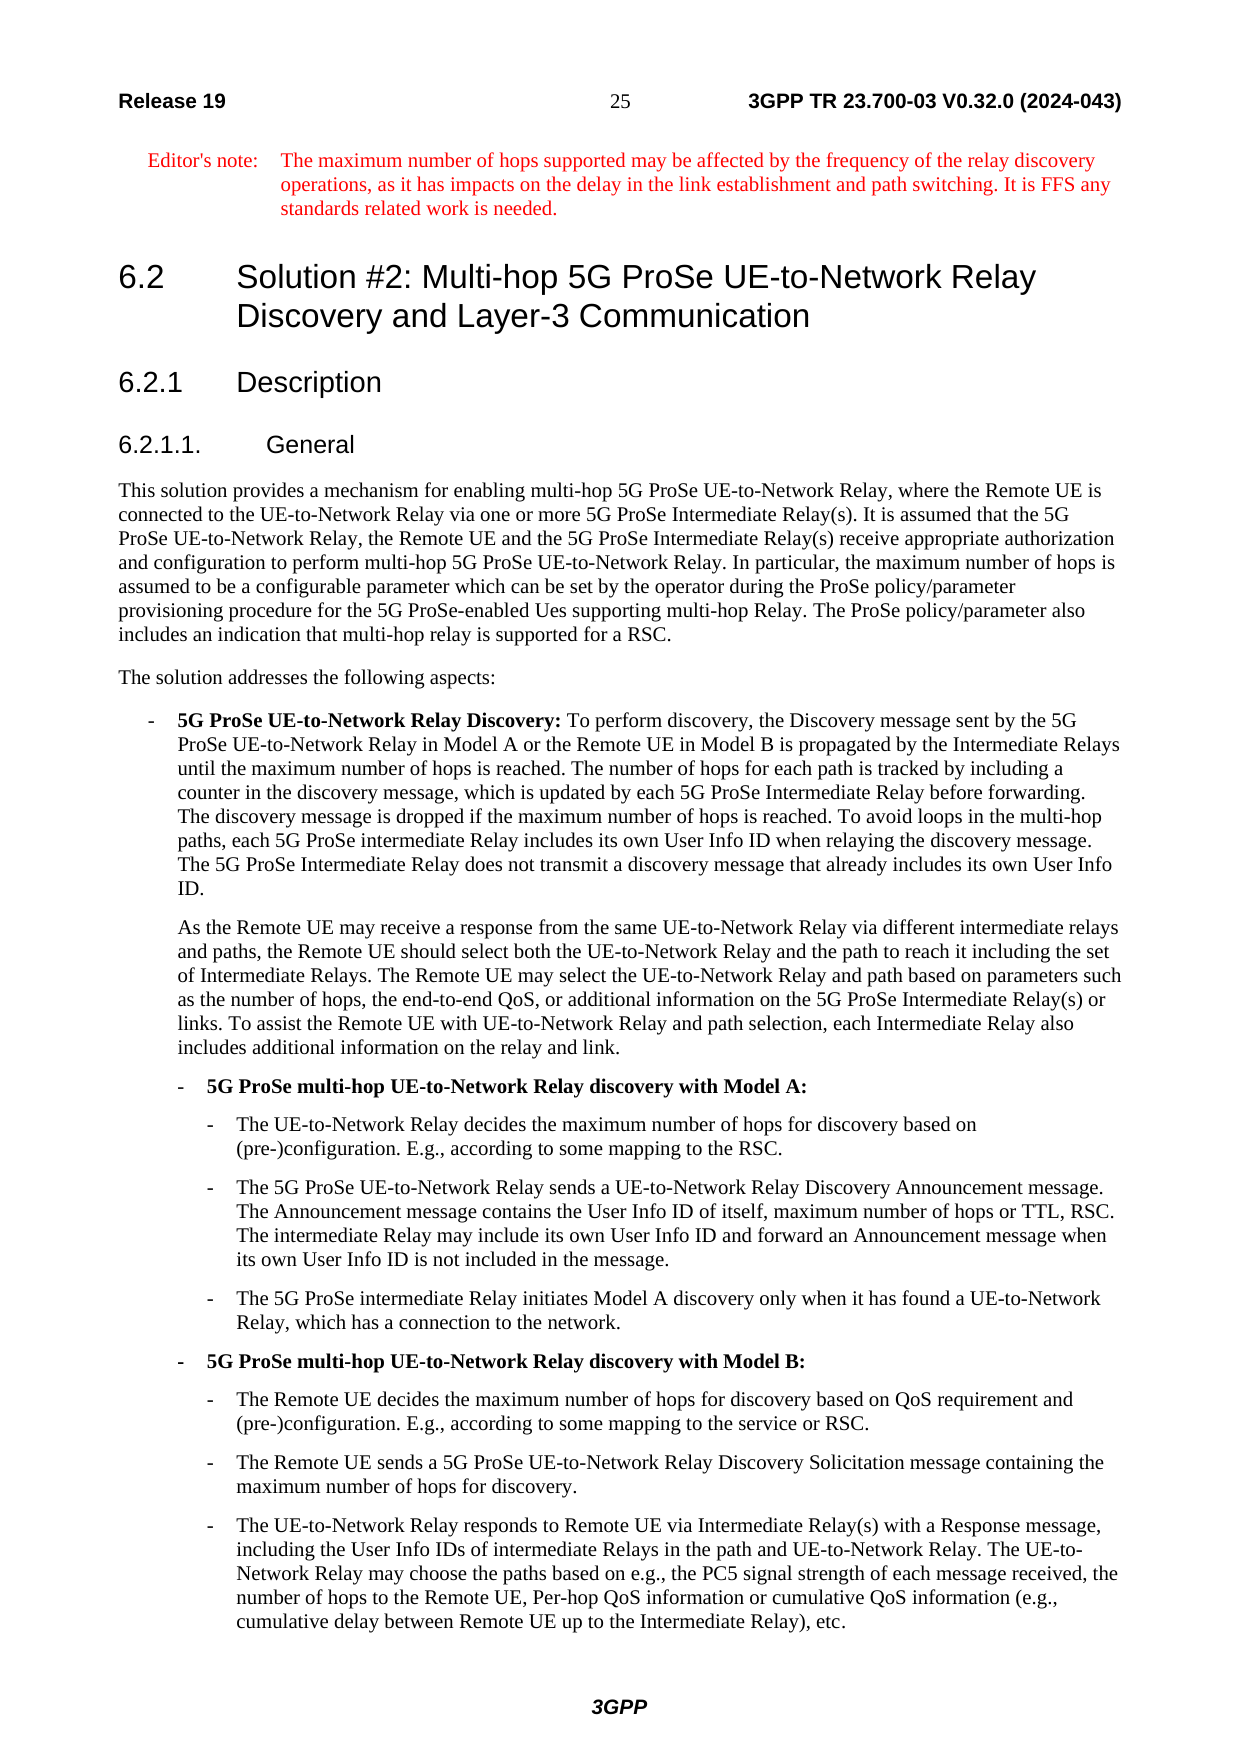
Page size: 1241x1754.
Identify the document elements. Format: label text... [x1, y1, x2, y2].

text The solution addresses the following aspects: [118, 665, 1122, 689]
subtitle 6.2 Solution #2: Multi-hop 5G ProSe UE-to-Network Relay Discovery and Layer-3 Communication [118, 257, 1122, 334]
subtitle 6.2.1 Description [118, 365, 1122, 399]
text - 5G ProSe UE-to-Network Relay Discovery: To perform discovery, the Discovery message sent by the 5G ProSe UE-to-Network Relay in Model A or the Remote UE in Model B is propagated by the Intermediate Relays until the maximum number of hops is reached. The number of hops for each path is tracked by including a counter in the discovery message, which is updated by each 5G ProSe Intermediate Relay before forwarding. The discovery message is dropped if the maximum number of hops is reached. To avoid loops in the multi-hop paths, each 5G ProSe intermediate Relay includes its own ID when relaying the discovery message. The 5G ProSe Intermediate Relay does not transmit a discovery message that already includes its own ID. [148, 708, 1122, 900]
text As the Remote UE may receive a response from the same UE-to-Network Relay via different intermediate relays and paths, the Remote UE should select both the UE-to-Network Relay and the path to reach it including the set of Intermediate Relays. The Remote UE may select the UE-to-Network Relay and path based on parameters such as the number of hops, the end-to-end QoS, or additional information on the 5G ProSe Intermediate Relay(s) or links. To assist the Remote UE with UE-to-Network Relay and path selection, each Intermediate Relay also includes additional information on the relay and link. [148, 915, 1122, 1059]
text This solution provides a mechanism for enabling multi-hop 5G ProSe UE-to-Network Relay, where the Remote UE is connected to the UE-to-Network Relay via one or more 5G ProSe Intermediate Relay(s). It is assumed that the 5G ProSe UE-to-Network Relay, the Remote UE and the 5G ProSe Intermediate Relay(s) receive appropriate authorization and configuration to perform multi-hop 5G ProSe UE-to-Network Relay. In particular, the maximum number of hops is assumed to be a configurable parameter which can be set by the operator during the ProSe policy/parameter provisioning procedure for the 5G ProSe-enabled Ues supporting multi-hop Relay. [118, 478, 1122, 646]
